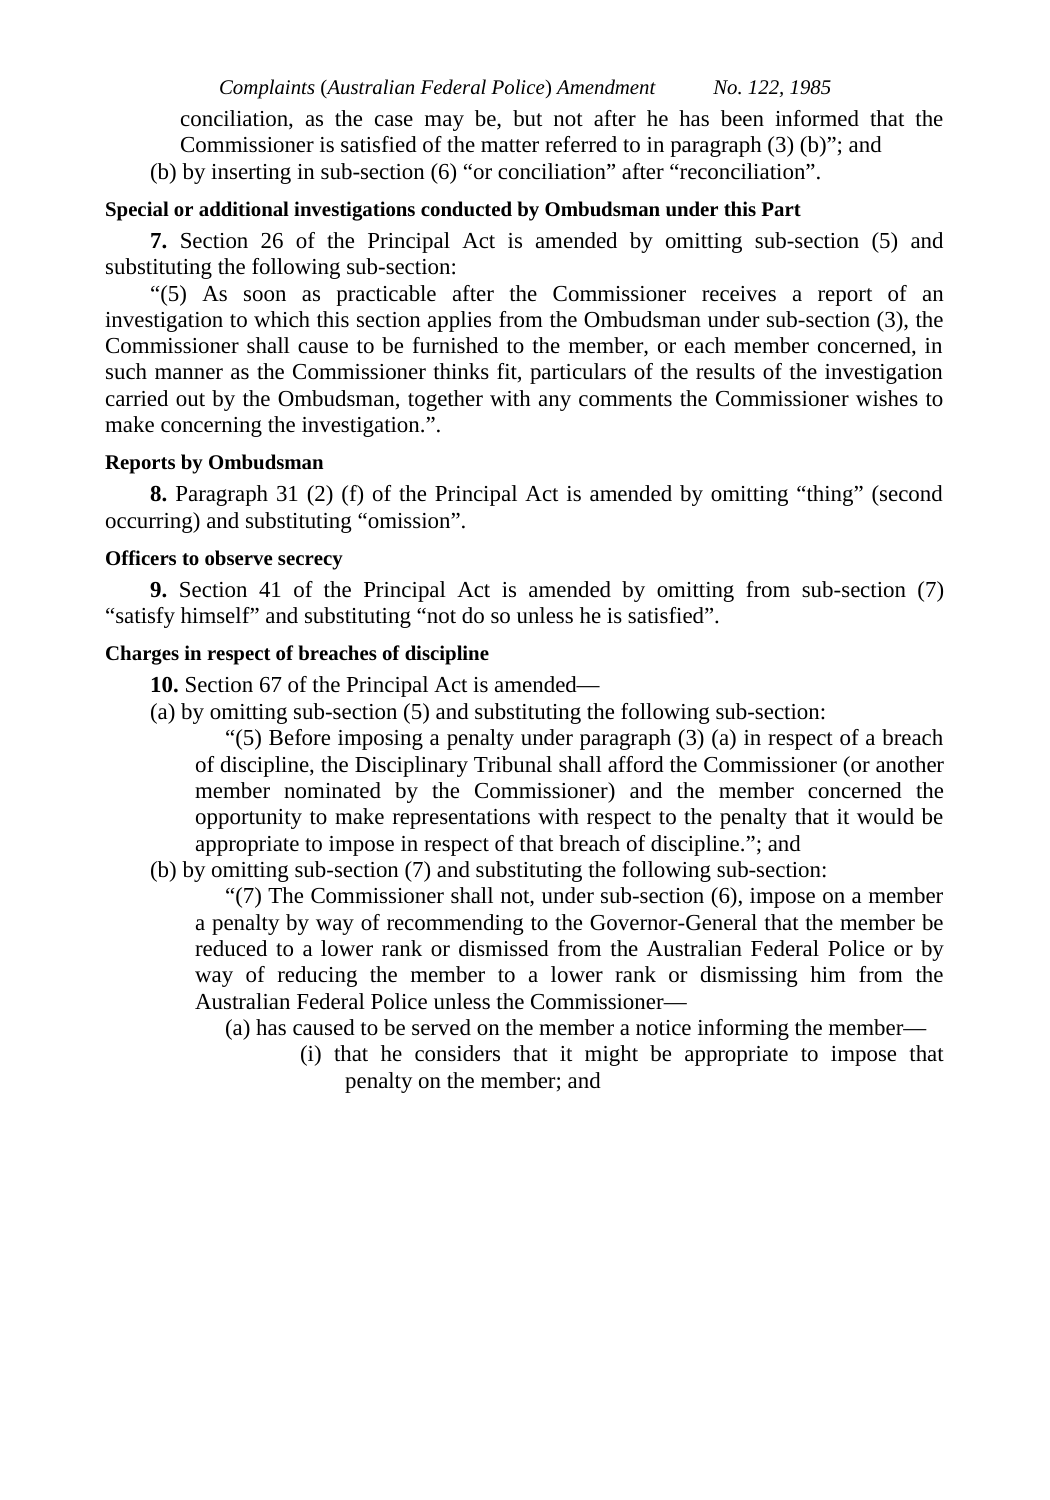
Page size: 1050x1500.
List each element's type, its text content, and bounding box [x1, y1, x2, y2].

text (i) that he considers that it might be appropriate to impose that penalty on the member; and [300, 1041, 945, 1093]
text 10. Section 67 of the Principal Act is amended— [105, 672, 945, 698]
text 8. Paragraph 31 (2) (f) of the Principal Act is amended by omitting “thing” (second occurring) and substituting “omission”. [105, 481, 945, 533]
text Charges in respect of breaches of discipline [105, 641, 945, 665]
text “(5) Before imposing a penalty under paragraph (3) (a) in respect of a breach of discipline, the Disciplinary Tribunal shall afford the Commissioner (or another member nominated by the Commissioner) and the member concerned the opportunity to make representations with respect to the penalty that it would be appropriate to impose in respect of that breach of discipline.”; and [195, 724, 945, 856]
text Special or additional investigations conducted by Ombudsman under this Part [105, 197, 945, 221]
text conciliation, as the case may be, but not after he has been informed that the Commissioner is satisfied of the matter referred to in paragraph (3) (b)”; and [180, 105, 945, 158]
text (b) by inserting in sub-section (6) “or conciliation” after “reconciliation”. [150, 158, 945, 184]
text (a) has caused to be served on the member a notice informing the member— [225, 1014, 945, 1041]
text 9. Section 41 of the Principal Act is amended by omitting from sub-section (7) “satisfy himself” and substituting “not do so unless he is satisfied”. [105, 576, 945, 629]
text “(7) The Commissioner shall not, under sub-section (6), impose on a member a penalty by way of recommending to the Governor-General that the member be reduced to a lower rank or dismissed from the Australian Federal Police or by way of reducing the member to a lower rank or dismissing him from the Australian Federal Police unless the Commissioner— [195, 882, 945, 1014]
text (a) by omitting sub-section (5) and substituting the following sub-section: [150, 698, 945, 724]
text Reports by Ombudsman [105, 450, 945, 474]
text (b) by omitting sub-section (7) and substituting the following sub-section: [150, 856, 945, 882]
text “(5) As soon as practicable after the Commissioner receives a report of an investigation to which this section applies from the Ombudsman under sub-section (3), the Commissioner shall cause to be furnished to the member, or each member concerned, in such manner as the Commissioner thinks fit, particulars of the results of the investigation carried out by the Ombudsman, together with any comments the Commissioner wishes to make concerning the investigation.”. [105, 279, 945, 438]
text Officers to observe secrecy [105, 546, 945, 570]
text 7. Section 26 of the Principal Act is amended by omitting sub-section (5) and substituting the following sub-section: [105, 227, 945, 279]
